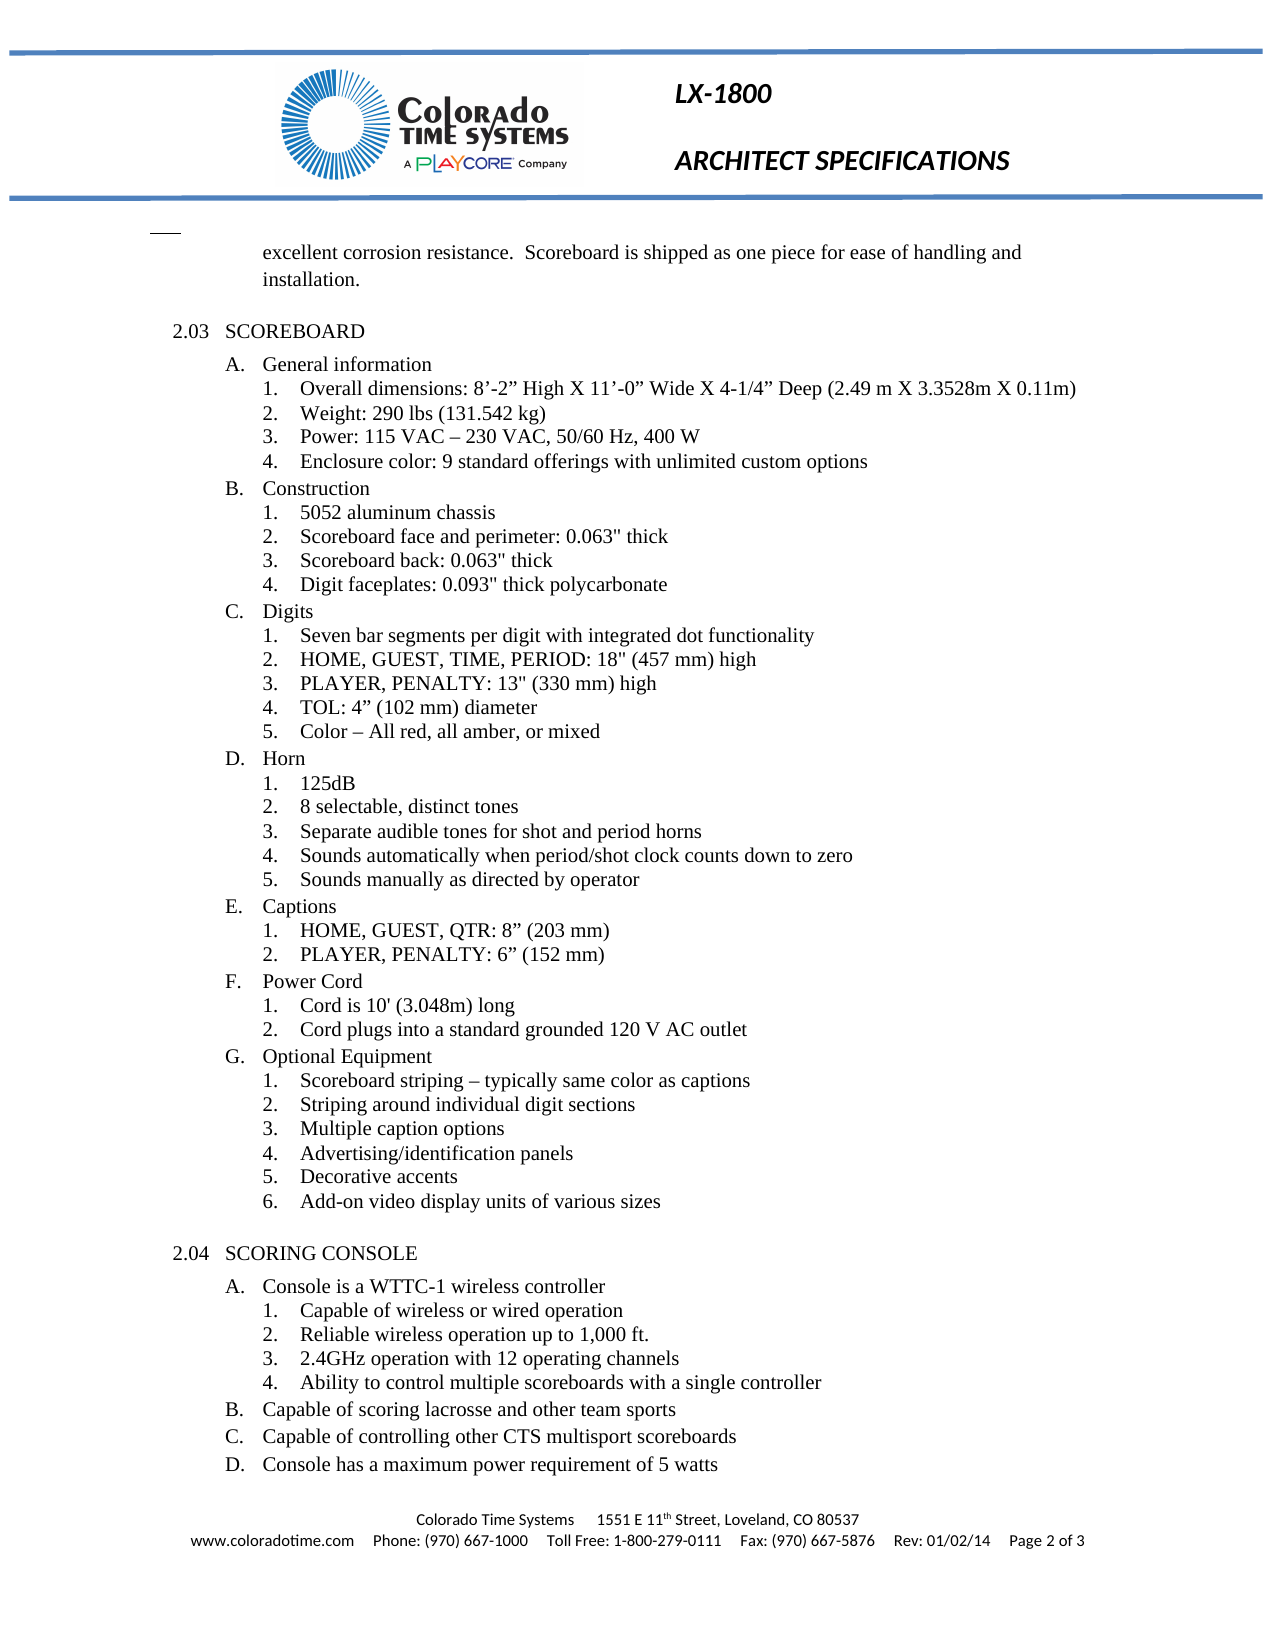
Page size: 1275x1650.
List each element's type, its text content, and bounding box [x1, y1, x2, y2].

subtitle Capable of controlling other CTS multisport scoreboards [225, 1421, 1125, 1448]
subtitle Weight: 290 lbs (131.542 kg) [262, 400, 1125, 424]
subtitle HOME, GUEST, QTR: 8” (203 mm) [262, 918, 1125, 942]
subtitle 2.4GHz operation with 12 operating channels [262, 1346, 1125, 1370]
subtitle Decorative accents [262, 1164, 1125, 1188]
subtitle Cord plugs into a standard grounded 120 V AC outlet [262, 1017, 1125, 1041]
subtitle Seven bar segments per digit with integrated dot functionality [262, 623, 1125, 647]
subtitle PLAYER, PENALTY: 6” (152 mm) [262, 942, 1125, 966]
subtitle Striping around individual digit sections [262, 1092, 1125, 1116]
subtitle Advertising/identification panels [262, 1140, 1125, 1164]
subtitle Digits [225, 596, 1125, 623]
subtitle 125dB [262, 770, 1125, 794]
subtitle Power: 115 VAC – 230 VAC, 50/60 Hz, 400 W [262, 424, 1125, 448]
subtitle General information [225, 349, 1125, 376]
subtitle Scoreboard back: 0.063" thick [262, 548, 1125, 572]
picture [274, 62, 585, 187]
subtitle Color – All red, all amber, or mixed [262, 719, 1125, 743]
subtitle Capable of scoring lacrosse and other team sports [225, 1394, 1125, 1421]
subtitle Power Cord [225, 966, 1125, 993]
subtitle 8 selectable, distinct tones [262, 794, 1125, 818]
subtitle Horn [225, 743, 1125, 770]
subtitle Construction [225, 473, 1125, 500]
subtitle SCORING CONSOLE [172, 1238, 1125, 1265]
subtitle Scoreboard face and perimeter: 0.063" thick [262, 524, 1125, 548]
subtitle 5052 aluminum chassis [262, 500, 1125, 524]
subtitle Overall dimensions: 8’-2” High X 11’-0” Wide X 4-1/4” Deep (2.49 m X 3.3528m X 0.11m) [262, 376, 1125, 400]
subtitle Ability to control multiple scoreboards with a single controller [262, 1370, 1125, 1394]
subtitle Capable of wireless or wired operation [262, 1298, 1125, 1322]
subtitle PLAYER, PENALTY: 13" (330 mm) high [262, 671, 1125, 695]
subtitle Digit faceplates: 0.093" thick polycarbonate [262, 572, 1125, 596]
subtitle Scoreboard striping – typically same color as captions [262, 1068, 1125, 1092]
subtitle Optional Equipment [225, 1041, 1125, 1068]
subtitle TOL: 4” (102 mm) diameter [262, 695, 1125, 719]
subtitle Separate audible tones for shot and period horns [262, 818, 1125, 843]
subtitle Reliable wireless operation up to 1,000 ft. [262, 1322, 1125, 1346]
subtitle Cord is 10' (3.048m) long [262, 993, 1125, 1017]
subtitle Add-on video display units of various sizes [262, 1188, 1125, 1213]
subtitle scoreboard [172, 316, 1125, 343]
subtitle Console is a WTTC-1 wireless controller [225, 1271, 1125, 1298]
subtitle Multiple caption options [262, 1116, 1125, 1140]
subtitle Console has a maximum power requirement of 5 watts [225, 1448, 1125, 1476]
subtitle HOME, GUEST, TIME, PERIOD: 18" (457 mm) high [262, 647, 1125, 671]
subtitle Sounds automatically when period/shot clock counts down to zero [262, 843, 1125, 867]
subtitle Sounds manually as directed by operator [262, 867, 1125, 891]
subtitle Enclosure color: 9 standard offerings with unlimited custom options [262, 448, 1125, 473]
subtitle Captions [225, 891, 1125, 918]
